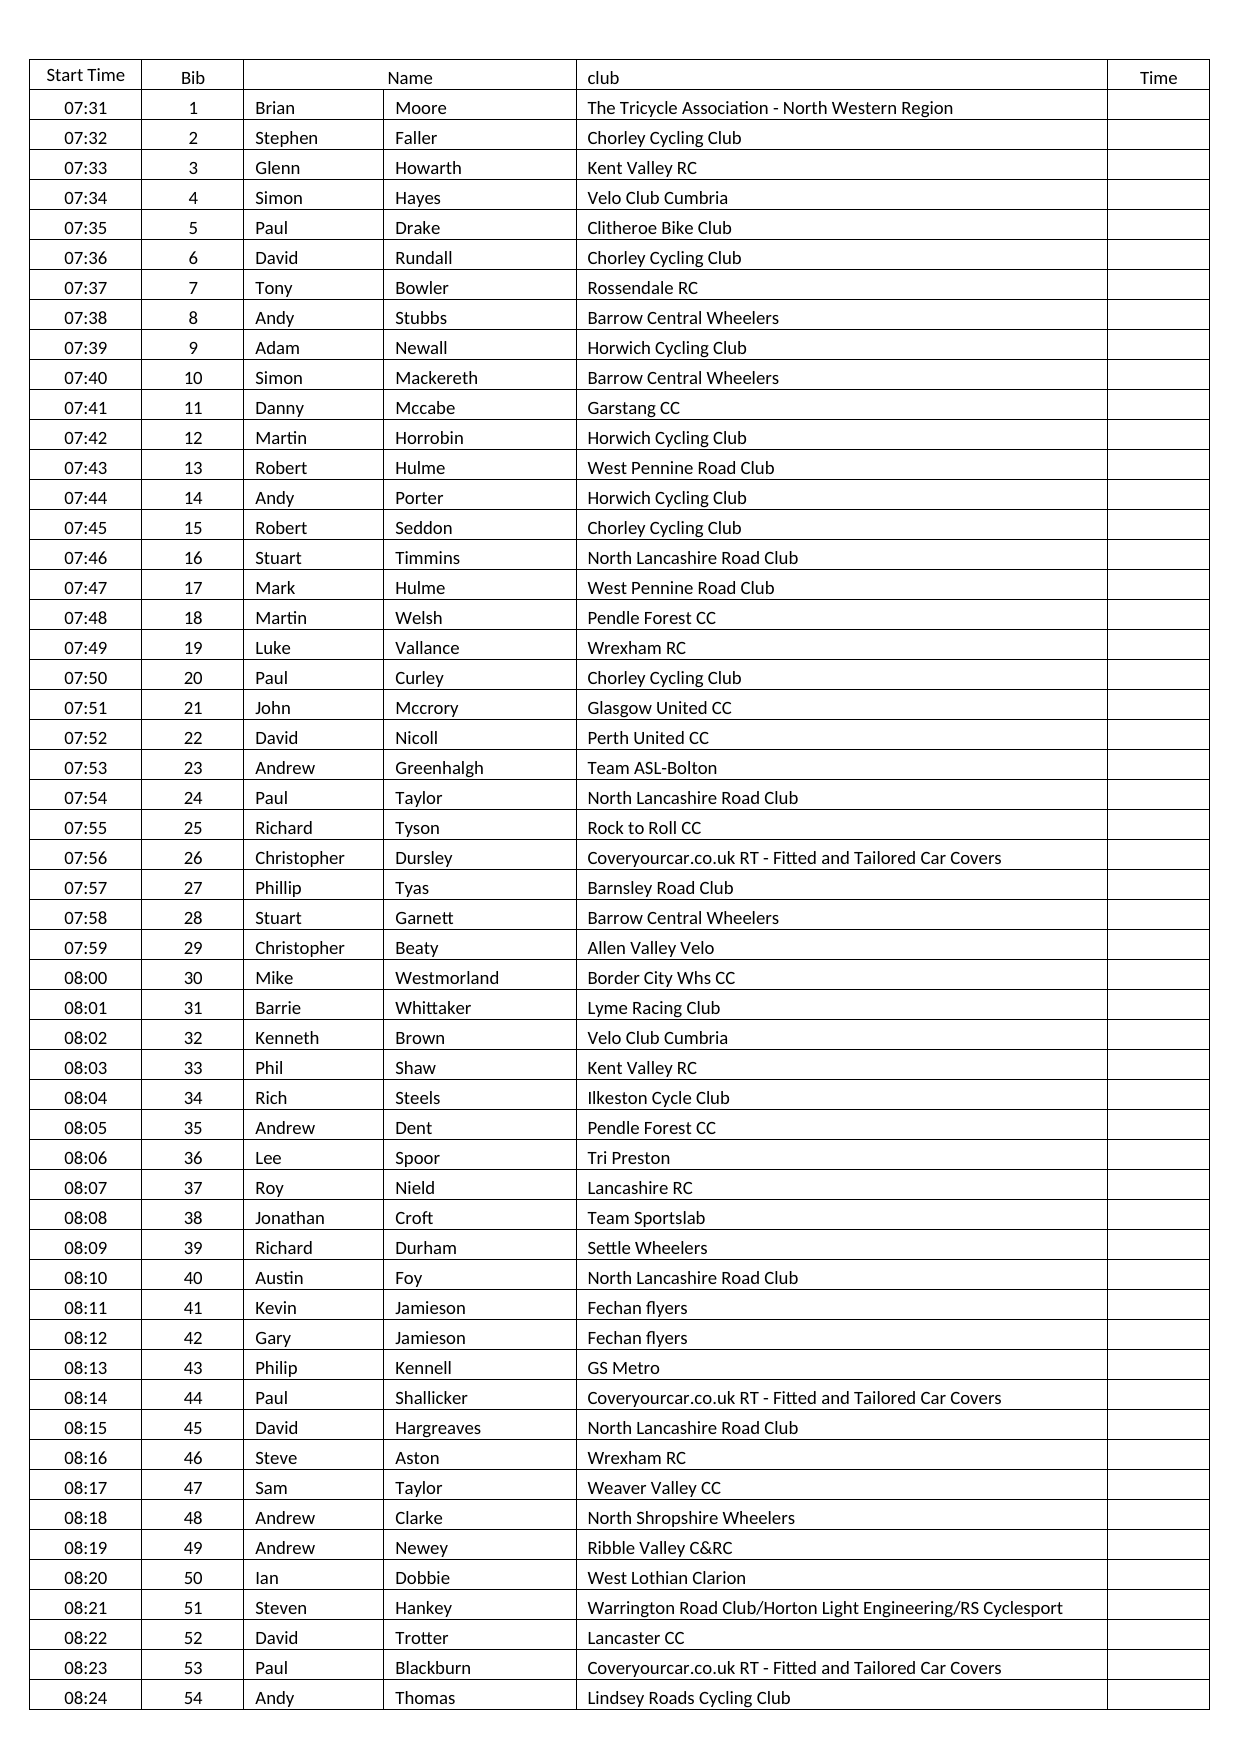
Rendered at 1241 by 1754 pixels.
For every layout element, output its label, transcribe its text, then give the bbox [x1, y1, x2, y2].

table_cell Andy [244, 300, 383, 329]
table_cell 33 [142, 1050, 243, 1079]
table_cell [1108, 1260, 1209, 1289]
table_cell Newall [384, 330, 576, 359]
table_cell 07:39 [30, 330, 141, 359]
table_cell Welsh [384, 600, 576, 629]
table_cell 08:18 [30, 1500, 141, 1529]
table_cell [1108, 630, 1209, 659]
table_cell 18 [142, 600, 243, 629]
table_cell North Lancashire Road Club [577, 1260, 1107, 1289]
table_cell [1108, 1020, 1209, 1049]
table_cell Lyme Racing Club [577, 990, 1107, 1019]
table_header Name [244, 60, 576, 89]
table_cell Glasgow United CC [577, 690, 1107, 719]
table_cell 22 [142, 720, 243, 749]
table_cell 08:07 [30, 1170, 141, 1199]
table_cell 42 [142, 1320, 243, 1349]
table_cell Mackereth [384, 360, 576, 389]
table_cell 7 [142, 270, 243, 299]
table_cell [1108, 1470, 1209, 1499]
table_cell Chorley Cycling Club [577, 120, 1107, 149]
table_cell [1108, 360, 1209, 389]
table_cell 07:55 [30, 810, 141, 839]
table_cell 10 [142, 360, 243, 389]
table_cell [1108, 870, 1209, 899]
table_cell 3 [142, 150, 243, 179]
table_cell 40 [142, 1260, 243, 1289]
table_cell 11 [142, 390, 243, 419]
table_cell [1108, 600, 1209, 629]
table_cell Luke [244, 630, 383, 659]
table_cell Garnett [384, 900, 576, 929]
table_cell Robert [244, 450, 383, 479]
table_cell Settle Wheelers [577, 1230, 1107, 1259]
table_cell Clitheroe Bike Club [577, 210, 1107, 239]
table_cell [1108, 1080, 1209, 1109]
table_cell Seddon [384, 510, 576, 539]
table_cell 19 [142, 630, 243, 659]
table_cell [1108, 1380, 1209, 1409]
table_cell Paul [244, 210, 383, 239]
table_cell 08:09 [30, 1230, 141, 1259]
table_cell [1108, 690, 1209, 719]
table_cell 07:59 [30, 930, 141, 959]
table_cell 08:05 [30, 1110, 141, 1139]
table_cell Martin [244, 600, 383, 629]
table_cell 08:17 [30, 1470, 141, 1499]
table_cell 07:45 [30, 510, 141, 539]
table_cell 1 [142, 90, 243, 119]
table_cell Ian [244, 1560, 383, 1589]
table_cell Chorley Cycling Club [577, 240, 1107, 269]
table_cell Spoor [384, 1140, 576, 1169]
table_cell 36 [142, 1140, 243, 1169]
table_cell 08:19 [30, 1530, 141, 1559]
table_cell 34 [142, 1080, 243, 1109]
table_cell 07:44 [30, 480, 141, 509]
table_cell North Lancashire Road Club [577, 540, 1107, 569]
table_cell 25 [142, 810, 243, 839]
table_cell Hayes [384, 180, 576, 209]
table_cell David [244, 1620, 383, 1649]
table_cell 14 [142, 480, 243, 509]
table_cell Steve [244, 1440, 383, 1469]
table_cell 07:49 [30, 630, 141, 659]
table_cell Dent [384, 1110, 576, 1139]
table_cell Team ASL-Bolton [577, 750, 1107, 779]
table_cell Tyas [384, 870, 576, 899]
table_cell Garstang CC [577, 390, 1107, 419]
table_cell 07:58 [30, 900, 141, 929]
table_cell 07:35 [30, 210, 141, 239]
table_cell Nield [384, 1170, 576, 1199]
table_cell Clarke [384, 1500, 576, 1529]
table_cell [1108, 330, 1209, 359]
table_cell Mike [244, 960, 383, 989]
table_cell [1108, 1230, 1209, 1259]
table_cell 5 [142, 210, 243, 239]
table_cell Tri Preston [577, 1140, 1107, 1169]
table_cell [1108, 570, 1209, 599]
table_cell Danny [244, 390, 383, 419]
table_cell [1108, 780, 1209, 809]
table_cell 07:52 [30, 720, 141, 749]
table_cell Allen Valley Velo [577, 930, 1107, 959]
table_cell Hargreaves [384, 1410, 576, 1439]
table_cell Steven [244, 1590, 383, 1619]
table_cell Andrew [244, 750, 383, 779]
table_cell Stuart [244, 900, 383, 929]
table_cell Velo Club Cumbria [577, 180, 1107, 209]
table_cell 07:37 [30, 270, 141, 299]
table_cell 08:01 [30, 990, 141, 1019]
table_cell 08:13 [30, 1350, 141, 1379]
table_cell Thomas [384, 1680, 576, 1709]
table_cell 08:15 [30, 1410, 141, 1439]
table_cell Andrew [244, 1110, 383, 1139]
table_cell Horwich Cycling Club [577, 330, 1107, 359]
table_cell Martin [244, 420, 383, 449]
table_cell 21 [142, 690, 243, 719]
table_cell Hankey [384, 1590, 576, 1619]
table_cell 4 [142, 180, 243, 209]
table_cell 49 [142, 1530, 243, 1559]
table_cell [1108, 1620, 1209, 1649]
table_cell Paul [244, 1650, 383, 1679]
table_cell North Lancashire Road Club [577, 780, 1107, 809]
table_cell 07:33 [30, 150, 141, 179]
table_cell Adam [244, 330, 383, 359]
table_cell Vallance [384, 630, 576, 659]
table_cell Rock to Roll CC [577, 810, 1107, 839]
table_cell [1108, 840, 1209, 869]
table_cell [1108, 1410, 1209, 1439]
table_cell Andrew [244, 1530, 383, 1559]
table_cell 53 [142, 1650, 243, 1679]
table_cell Kevin [244, 1290, 383, 1319]
table_cell 07:48 [30, 600, 141, 629]
table_cell Simon [244, 180, 383, 209]
table_cell [1108, 210, 1209, 239]
table_cell 08:24 [30, 1680, 141, 1709]
table_cell Wrexham RC [577, 1440, 1107, 1469]
table_cell Gary [244, 1320, 383, 1349]
table_cell 54 [142, 1680, 243, 1709]
table_cell 9 [142, 330, 243, 359]
table_cell Barrow Central Wheelers [577, 900, 1107, 929]
table_cell 07:53 [30, 750, 141, 779]
table_cell Drake [384, 210, 576, 239]
table_cell Newey [384, 1530, 576, 1559]
table_cell 07:41 [30, 390, 141, 419]
table_cell 8 [142, 300, 243, 329]
table_cell David [244, 720, 383, 749]
table_cell 07:36 [30, 240, 141, 269]
table_cell 13 [142, 450, 243, 479]
table_cell Paul [244, 780, 383, 809]
table_cell Brown [384, 1020, 576, 1049]
table_cell 51 [142, 1590, 243, 1619]
table_cell Foy [384, 1260, 576, 1289]
table_cell 39 [142, 1230, 243, 1259]
table_header club [577, 60, 1107, 89]
table_cell 07:38 [30, 300, 141, 329]
table_cell Simon [244, 360, 383, 389]
table_cell Team Sportslab [577, 1200, 1107, 1229]
table_cell Blackburn [384, 1650, 576, 1679]
table_cell Westmorland [384, 960, 576, 989]
table_cell 15 [142, 510, 243, 539]
table_cell Mccabe [384, 390, 576, 419]
table_cell 07:54 [30, 780, 141, 809]
table_cell Pendle Forest CC [577, 600, 1107, 629]
table_cell 20 [142, 660, 243, 689]
table_cell 29 [142, 930, 243, 959]
table_cell 08:04 [30, 1080, 141, 1109]
table_cell 32 [142, 1020, 243, 1049]
table_cell [1108, 810, 1209, 839]
table_cell Whittaker [384, 990, 576, 1019]
table_cell Barrow Central Wheelers [577, 360, 1107, 389]
table_cell Dursley [384, 840, 576, 869]
table_cell Mccrory [384, 690, 576, 719]
table_cell [1108, 1650, 1209, 1679]
table_cell Aston [384, 1440, 576, 1469]
table_cell 26 [142, 840, 243, 869]
table_cell [1108, 1590, 1209, 1619]
table_cell Coveryourcar.co.uk RT - Fitted and Tailored Car Covers [577, 1650, 1107, 1679]
table_cell Taylor [384, 780, 576, 809]
table_cell Christopher [244, 930, 383, 959]
table_cell North Shropshire Wheelers [577, 1500, 1107, 1529]
table_cell 08:12 [30, 1320, 141, 1349]
table_cell West Lothian Clarion [577, 1560, 1107, 1589]
table_cell Wrexham RC [577, 630, 1107, 659]
table_cell [1108, 390, 1209, 419]
table_cell 37 [142, 1170, 243, 1199]
table_cell Fechan flyers [577, 1290, 1107, 1319]
table_cell [1108, 1530, 1209, 1559]
table_cell [1108, 1320, 1209, 1349]
table_cell Mark [244, 570, 383, 599]
table_cell 17 [142, 570, 243, 599]
table_cell Rich [244, 1080, 383, 1109]
table_cell Chorley Cycling Club [577, 660, 1107, 689]
table_cell Croft [384, 1200, 576, 1229]
table_cell Weaver Valley CC [577, 1470, 1107, 1499]
table_cell [1108, 1680, 1209, 1709]
table_cell 2 [142, 120, 243, 149]
table_cell [1108, 1140, 1209, 1169]
table_cell Kent Valley RC [577, 150, 1107, 179]
table_cell [1108, 450, 1209, 479]
table_cell [1108, 90, 1209, 119]
table_cell [1108, 120, 1209, 149]
table_cell [1108, 540, 1209, 569]
table_cell Richard [244, 1230, 383, 1259]
table_cell Beaty [384, 930, 576, 959]
table_cell [1108, 1440, 1209, 1469]
table_cell Lee [244, 1140, 383, 1169]
table_cell [1108, 1200, 1209, 1229]
table_header Start Time [30, 60, 141, 89]
table_cell Christopher [244, 840, 383, 869]
table_cell David [244, 1410, 383, 1439]
table_cell 07:47 [30, 570, 141, 599]
table_cell Paul [244, 660, 383, 689]
table_cell Horwich Cycling Club [577, 480, 1107, 509]
table_cell 31 [142, 990, 243, 1019]
table_cell Lancaster CC [577, 1620, 1107, 1649]
table_cell Austin [244, 1260, 383, 1289]
table_cell GS Metro [577, 1350, 1107, 1379]
table_cell David [244, 240, 383, 269]
table_cell 16 [142, 540, 243, 569]
table_cell Velo Club Cumbria [577, 1020, 1107, 1049]
table_cell 07:46 [30, 540, 141, 569]
table_cell 07:34 [30, 180, 141, 209]
table_cell Dobbie [384, 1560, 576, 1589]
table_cell 48 [142, 1500, 243, 1529]
table_cell [1108, 1050, 1209, 1079]
table_cell Phil [244, 1050, 383, 1079]
table_cell Warrington Road Club/Horton Light Engineering/RS Cyclesport [577, 1590, 1107, 1619]
table_cell 45 [142, 1410, 243, 1439]
table_cell Chorley Cycling Club [577, 510, 1107, 539]
table_cell [1108, 1290, 1209, 1319]
table_cell 07:43 [30, 450, 141, 479]
table_cell 43 [142, 1350, 243, 1379]
table_cell [1108, 300, 1209, 329]
table_cell Hulme [384, 450, 576, 479]
table_cell [1108, 750, 1209, 779]
table_cell 08:14 [30, 1380, 141, 1409]
table_cell Glenn [244, 150, 383, 179]
table_cell Pendle Forest CC [577, 1110, 1107, 1139]
table_header Time [1108, 60, 1209, 89]
table_cell 50 [142, 1560, 243, 1589]
table_cell Roy [244, 1170, 383, 1199]
table_cell West Pennine Road Club [577, 570, 1107, 599]
table_cell Tyson [384, 810, 576, 839]
table_cell Kennell [384, 1350, 576, 1379]
table_cell 08:10 [30, 1260, 141, 1289]
table_cell 23 [142, 750, 243, 779]
table_cell 47 [142, 1470, 243, 1499]
table_cell 08:22 [30, 1620, 141, 1649]
table_cell Robert [244, 510, 383, 539]
table_cell 41 [142, 1290, 243, 1319]
table_cell Ilkeston Cycle Club [577, 1080, 1107, 1109]
table_cell 28 [142, 900, 243, 929]
table_cell 08:20 [30, 1560, 141, 1589]
table_cell The Tricycle Association - North Western Region [577, 90, 1107, 119]
table_cell Philip [244, 1350, 383, 1379]
table_cell Timmins [384, 540, 576, 569]
table_cell Hulme [384, 570, 576, 599]
table_cell West Pennine Road Club [577, 450, 1107, 479]
table_cell Howarth [384, 150, 576, 179]
table_cell Horrobin [384, 420, 576, 449]
table_cell 08:16 [30, 1440, 141, 1469]
table_cell [1108, 510, 1209, 539]
table_cell 07:31 [30, 90, 141, 119]
table_cell 08:06 [30, 1140, 141, 1169]
table_cell [1108, 420, 1209, 449]
table_cell Andy [244, 480, 383, 509]
table_cell North Lancashire Road Club [577, 1410, 1107, 1439]
table_cell 07:40 [30, 360, 141, 389]
table_cell 38 [142, 1200, 243, 1229]
table_cell Shaw [384, 1050, 576, 1079]
table_cell [1108, 180, 1209, 209]
table_cell Perth United CC [577, 720, 1107, 749]
table_cell Brian [244, 90, 383, 119]
table_cell 07:42 [30, 420, 141, 449]
table_cell [1108, 1560, 1209, 1589]
table_cell Shallicker [384, 1380, 576, 1409]
table_cell Nicoll [384, 720, 576, 749]
table_cell [1108, 1350, 1209, 1379]
table_cell 08:00 [30, 960, 141, 989]
table_cell Trotter [384, 1620, 576, 1649]
table_cell Moore [384, 90, 576, 119]
table_cell [1108, 930, 1209, 959]
table_cell [1108, 480, 1209, 509]
table_cell John [244, 690, 383, 719]
table_cell 08:08 [30, 1200, 141, 1229]
table_cell Greenhalgh [384, 750, 576, 779]
table_cell 35 [142, 1110, 243, 1139]
table_cell [1108, 900, 1209, 929]
table_cell Richard [244, 810, 383, 839]
table_cell [1108, 660, 1209, 689]
table_cell Steels [384, 1080, 576, 1109]
table_cell Andy [244, 1680, 383, 1709]
table_cell Porter [384, 480, 576, 509]
table_header Bib [142, 60, 243, 89]
table_cell 24 [142, 780, 243, 809]
table_cell Rundall [384, 240, 576, 269]
table_cell Border City Whs CC [577, 960, 1107, 989]
table_cell Coveryourcar.co.uk RT - Fitted and Tailored Car Covers [577, 840, 1107, 869]
table_cell 44 [142, 1380, 243, 1409]
table_cell Phillip [244, 870, 383, 899]
table_cell 46 [142, 1440, 243, 1469]
table_cell Tony [244, 270, 383, 299]
table_cell Stephen [244, 120, 383, 149]
table_cell 12 [142, 420, 243, 449]
table_cell 08:03 [30, 1050, 141, 1079]
table_cell Sam [244, 1470, 383, 1499]
table_cell Coveryourcar.co.uk RT - Fitted and Tailored Car Covers [577, 1380, 1107, 1409]
table_cell 08:23 [30, 1650, 141, 1679]
table_cell [1108, 960, 1209, 989]
table_cell Taylor [384, 1470, 576, 1499]
table_cell [1108, 990, 1209, 1019]
table_cell 08:21 [30, 1590, 141, 1619]
table_cell [1108, 720, 1209, 749]
table_cell Andrew [244, 1500, 383, 1529]
table_cell 07:57 [30, 870, 141, 899]
table_cell 07:50 [30, 660, 141, 689]
table_cell Stuart [244, 540, 383, 569]
table_cell Lindsey Roads Cycling Club [577, 1680, 1107, 1709]
table_cell Barrow Central Wheelers [577, 300, 1107, 329]
table_cell 07:51 [30, 690, 141, 719]
table_cell 6 [142, 240, 243, 269]
table_cell Jonathan [244, 1200, 383, 1229]
table_cell 08:02 [30, 1020, 141, 1049]
table_cell [1108, 150, 1209, 179]
table_cell Kent Valley RC [577, 1050, 1107, 1079]
table_cell Horwich Cycling Club [577, 420, 1107, 449]
table_cell [1108, 1110, 1209, 1139]
table_cell Faller [384, 120, 576, 149]
table_cell Barrie [244, 990, 383, 1019]
table_cell Paul [244, 1380, 383, 1409]
table_cell Rossendale RC [577, 270, 1107, 299]
table_cell 30 [142, 960, 243, 989]
table_cell Ribble Valley C&RC [577, 1530, 1107, 1559]
table_cell Durham [384, 1230, 576, 1259]
table_cell 07:56 [30, 840, 141, 869]
table_cell 52 [142, 1620, 243, 1649]
table_cell Curley [384, 660, 576, 689]
table_cell Barnsley Road Club [577, 870, 1107, 899]
table_cell Bowler [384, 270, 576, 299]
table_cell [1108, 1170, 1209, 1199]
table_cell Jamieson [384, 1320, 576, 1349]
table_cell [1108, 1500, 1209, 1529]
table_cell 07:32 [30, 120, 141, 149]
table_cell Jamieson [384, 1290, 576, 1319]
table_cell 27 [142, 870, 243, 899]
table_cell Fechan flyers [577, 1320, 1107, 1349]
table_cell [1108, 270, 1209, 299]
table_cell Stubbs [384, 300, 576, 329]
table_cell Kenneth [244, 1020, 383, 1049]
table_cell Lancashire RC [577, 1170, 1107, 1199]
table_cell [1108, 240, 1209, 269]
table_cell 08:11 [30, 1290, 141, 1319]
